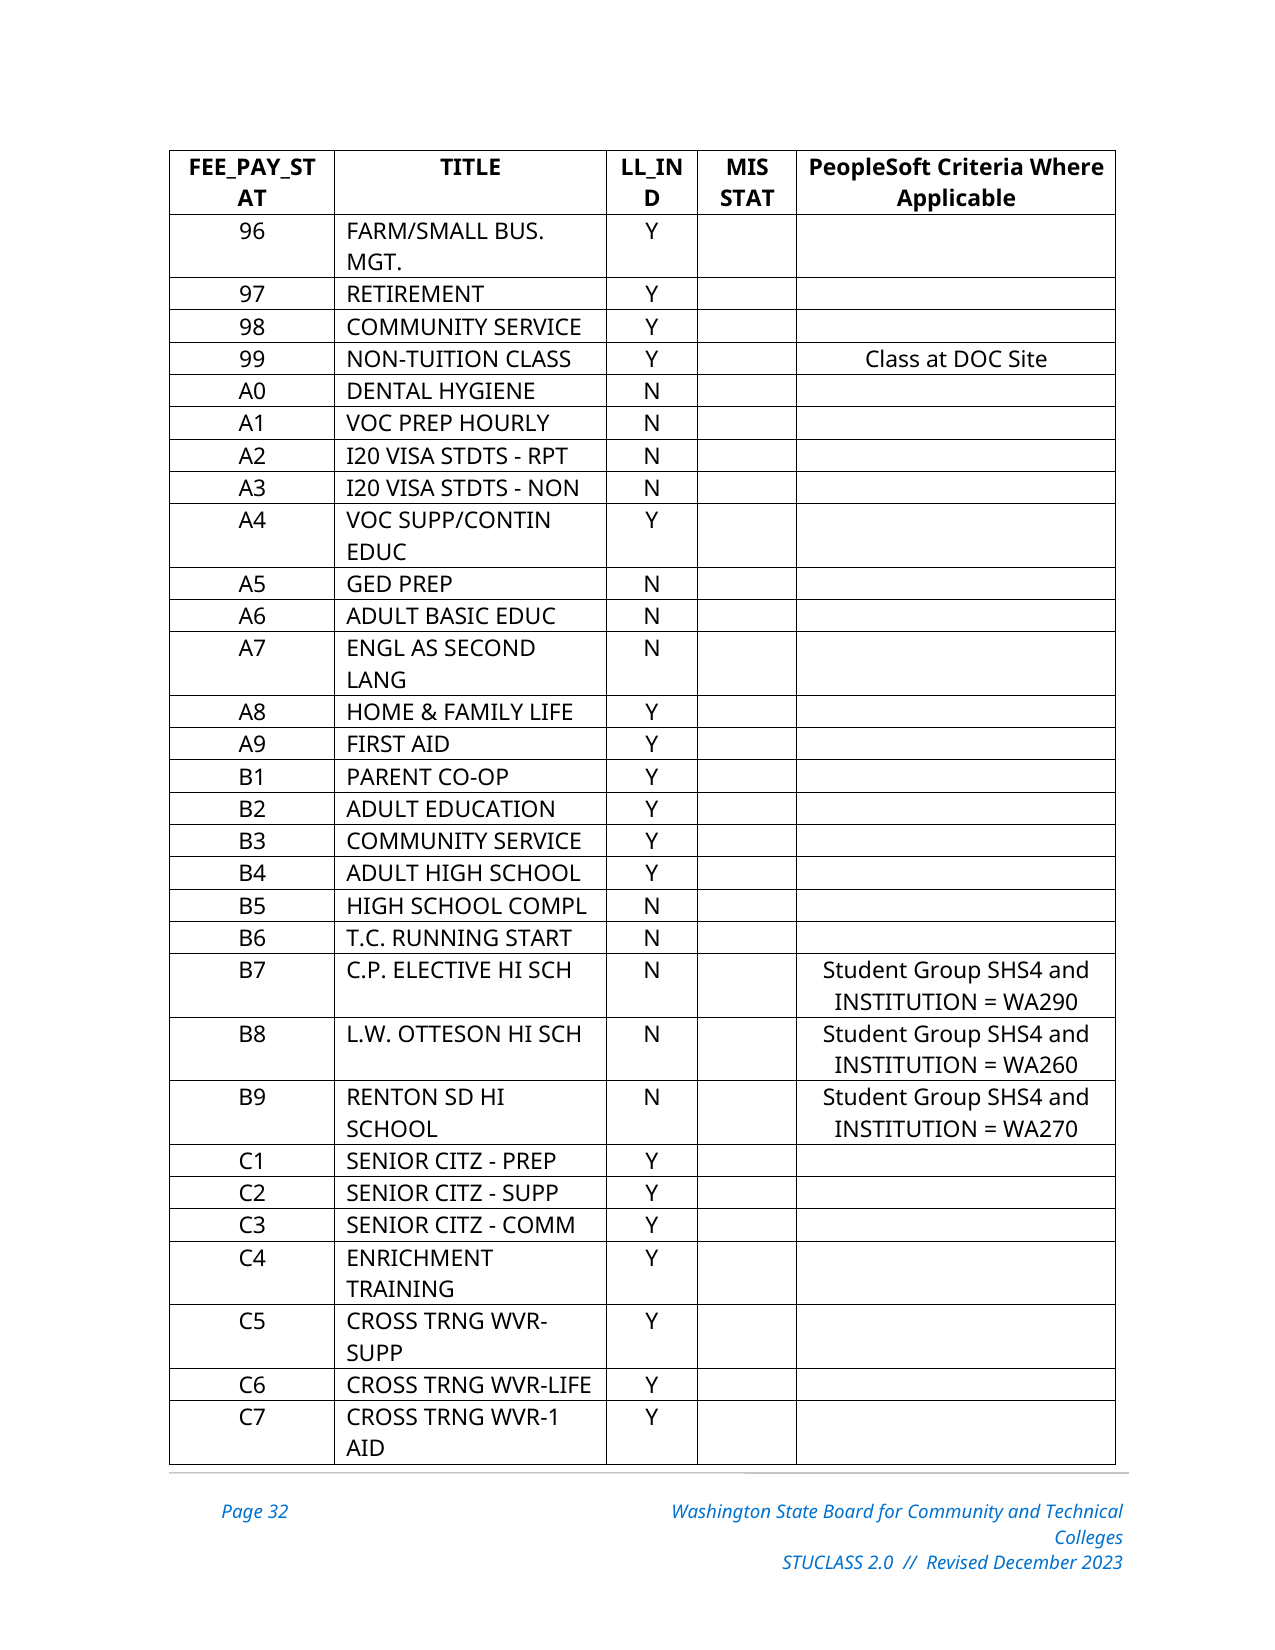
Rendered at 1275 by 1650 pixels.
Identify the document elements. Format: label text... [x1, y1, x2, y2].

table_cell Y [607, 1401, 697, 1463]
table_cell [698, 1369, 796, 1400]
table_cell [698, 472, 796, 503]
table_cell CROSS TRNG WVR-1 AID [335, 1401, 606, 1463]
table_cell B6 [170, 922, 334, 953]
table_cell A4 [170, 504, 334, 567]
table_cell Class at DOC Site [797, 343, 1115, 374]
table_cell L.W. OTTESON HI SCH [335, 1018, 606, 1080]
table_cell A1 [170, 407, 334, 438]
table_cell Y [607, 760, 697, 792]
table_cell A0 [170, 375, 334, 406]
table_cell [698, 1081, 796, 1144]
table_cell C4 [170, 1242, 334, 1304]
table_cell [797, 1177, 1115, 1208]
table_cell Y [607, 1242, 697, 1304]
table_cell Y [607, 343, 697, 374]
table_cell FARM/SMALL BUS. MGT. [335, 215, 606, 277]
table_cell SENIOR CITZ - PREP [335, 1145, 606, 1176]
table_header MIS STAT [698, 151, 796, 213]
table_cell B2 [170, 793, 334, 824]
table_cell [698, 343, 796, 374]
table_cell T.C. RUNNING START [335, 922, 606, 953]
table_cell N [607, 600, 697, 631]
table_cell B3 [170, 825, 334, 856]
table_cell N [607, 407, 697, 438]
table_cell [797, 440, 1115, 471]
table_cell [797, 1209, 1115, 1241]
table_cell A8 [170, 696, 334, 727]
table_cell B4 [170, 857, 334, 888]
table_cell C7 [170, 1401, 334, 1463]
table_cell HOME & FAMILY LIFE [335, 696, 606, 727]
table_cell Y [607, 1177, 697, 1208]
table_cell 97 [170, 278, 334, 309]
table_cell HIGH SCHOOL COMPL [335, 890, 606, 921]
table_cell Y [607, 728, 697, 759]
table_cell VOC PREP HOURLY [335, 407, 606, 438]
table_cell Y [607, 793, 697, 824]
table_cell [698, 568, 796, 599]
table_cell CROSS TRNG WVR-LIFE [335, 1369, 606, 1400]
table_cell C2 [170, 1177, 334, 1208]
table_cell N [607, 632, 697, 695]
table_cell I20 VISA STDTS - NON [335, 472, 606, 503]
table_cell DENTAL HYGIENE [335, 375, 606, 406]
table_cell C5 [170, 1305, 334, 1368]
table_cell ENRICHMENT TRAINING [335, 1242, 606, 1304]
table_cell [797, 760, 1115, 792]
table_cell Y [607, 825, 697, 856]
table_cell [698, 1018, 796, 1080]
table_header LL_IND [607, 151, 697, 213]
table_cell [797, 1369, 1115, 1400]
table_cell N [607, 922, 697, 953]
table_cell [698, 857, 796, 888]
table_cell [797, 728, 1115, 759]
table_cell Student Group SHS4 and INSTITUTION = WA290 [797, 954, 1115, 1017]
table_cell [797, 696, 1115, 727]
table_cell [797, 793, 1115, 824]
table_cell GED PREP [335, 568, 606, 599]
table_cell [698, 407, 796, 438]
table_cell N [607, 890, 697, 921]
table_cell [698, 1401, 796, 1463]
table_cell N [607, 440, 697, 471]
table_cell Y [607, 696, 697, 727]
table_cell N [607, 568, 697, 599]
table_cell 96 [170, 215, 334, 277]
table_cell Y [607, 504, 697, 567]
table_cell [698, 825, 796, 856]
table_cell A7 [170, 632, 334, 695]
table_cell B8 [170, 1018, 334, 1080]
table_cell PARENT CO-OP [335, 760, 606, 792]
table_cell B1 [170, 760, 334, 792]
table_cell [797, 310, 1115, 342]
table_cell Y [607, 215, 697, 277]
table_cell [797, 600, 1115, 631]
table_header PeopleSoft Criteria Where Applicable [797, 151, 1115, 213]
table_cell Student Group SHS4 and INSTITUTION = WA260 [797, 1018, 1115, 1080]
table_cell [698, 1305, 796, 1368]
table_cell A2 [170, 440, 334, 471]
table_cell [797, 632, 1115, 695]
table_cell [797, 1242, 1115, 1304]
table_cell [797, 375, 1115, 406]
table_cell [797, 825, 1115, 856]
table_cell [698, 696, 796, 727]
table_cell [797, 890, 1115, 921]
table_cell [698, 1145, 796, 1176]
table_cell N [607, 1018, 697, 1080]
table_cell 98 [170, 310, 334, 342]
table_cell [698, 728, 796, 759]
table_cell [698, 1177, 796, 1208]
table_cell [698, 793, 796, 824]
table_cell B7 [170, 954, 334, 1017]
table_cell COMMUNITY SERVICE [335, 825, 606, 856]
table_cell 99 [170, 343, 334, 374]
table_cell [698, 760, 796, 792]
table_cell B9 [170, 1081, 334, 1144]
table_cell Y [607, 278, 697, 309]
table_cell A5 [170, 568, 334, 599]
table_cell SENIOR CITZ - SUPP [335, 1177, 606, 1208]
table_cell Y [607, 1305, 697, 1368]
table_cell I20 VISA STDTS - RPT [335, 440, 606, 471]
table_cell ENGL AS SECOND LANG [335, 632, 606, 695]
table_cell NON-TUITION CLASS [335, 343, 606, 374]
table_cell C3 [170, 1209, 334, 1241]
table_cell [698, 954, 796, 1017]
table_cell [797, 922, 1115, 953]
table_cell [797, 407, 1115, 438]
table_cell Y [607, 1209, 697, 1241]
table_cell Student Group SHS4 and INSTITUTION = WA270 [797, 1081, 1115, 1144]
table_cell [797, 472, 1115, 503]
table_cell [698, 310, 796, 342]
table_cell C6 [170, 1369, 334, 1400]
table_cell B5 [170, 890, 334, 921]
table_cell A3 [170, 472, 334, 503]
table_cell [698, 890, 796, 921]
table_cell [698, 504, 796, 567]
table_cell [797, 568, 1115, 599]
table_cell Y [607, 310, 697, 342]
table_cell SENIOR CITZ - COMM [335, 1209, 606, 1241]
table_cell ADULT BASIC EDUC [335, 600, 606, 631]
table_cell CROSS TRNG WVR-SUPP [335, 1305, 606, 1368]
table_cell VOC SUPP/CONTIN EDUC [335, 504, 606, 567]
table_cell Y [607, 1369, 697, 1400]
table_cell ADULT EDUCATION [335, 793, 606, 824]
table_cell [698, 1242, 796, 1304]
table_cell [698, 375, 796, 406]
table_cell ADULT HIGH SCHOOL [335, 857, 606, 888]
table_cell [797, 504, 1115, 567]
table_cell [698, 440, 796, 471]
table_cell [698, 215, 796, 277]
table_cell [797, 1401, 1115, 1463]
table_cell [698, 600, 796, 631]
table_cell [797, 1145, 1115, 1176]
table_cell RENTON SD HI SCHOOL [335, 1081, 606, 1144]
table_cell [797, 857, 1115, 888]
table_cell N [607, 1081, 697, 1144]
table_cell RETIREMENT [335, 278, 606, 309]
table_header TITLE [335, 151, 606, 213]
table_cell [698, 632, 796, 695]
table_cell [797, 1305, 1115, 1368]
table_cell [797, 215, 1115, 277]
table_cell [698, 1209, 796, 1241]
table_cell Y [607, 1145, 697, 1176]
table_cell N [607, 954, 697, 1017]
table_cell Y [607, 857, 697, 888]
table_cell [797, 278, 1115, 309]
table_cell C.P. ELECTIVE HI SCH [335, 954, 606, 1017]
table_cell C1 [170, 1145, 334, 1176]
table_cell [698, 278, 796, 309]
table_header FEE_PAY_STAT [170, 151, 334, 213]
table_cell [698, 922, 796, 953]
table_cell COMMUNITY SERVICE [335, 310, 606, 342]
table_cell N [607, 472, 697, 503]
table_cell A6 [170, 600, 334, 631]
table_cell FIRST AID [335, 728, 606, 759]
table_cell A9 [170, 728, 334, 759]
table_cell N [607, 375, 697, 406]
